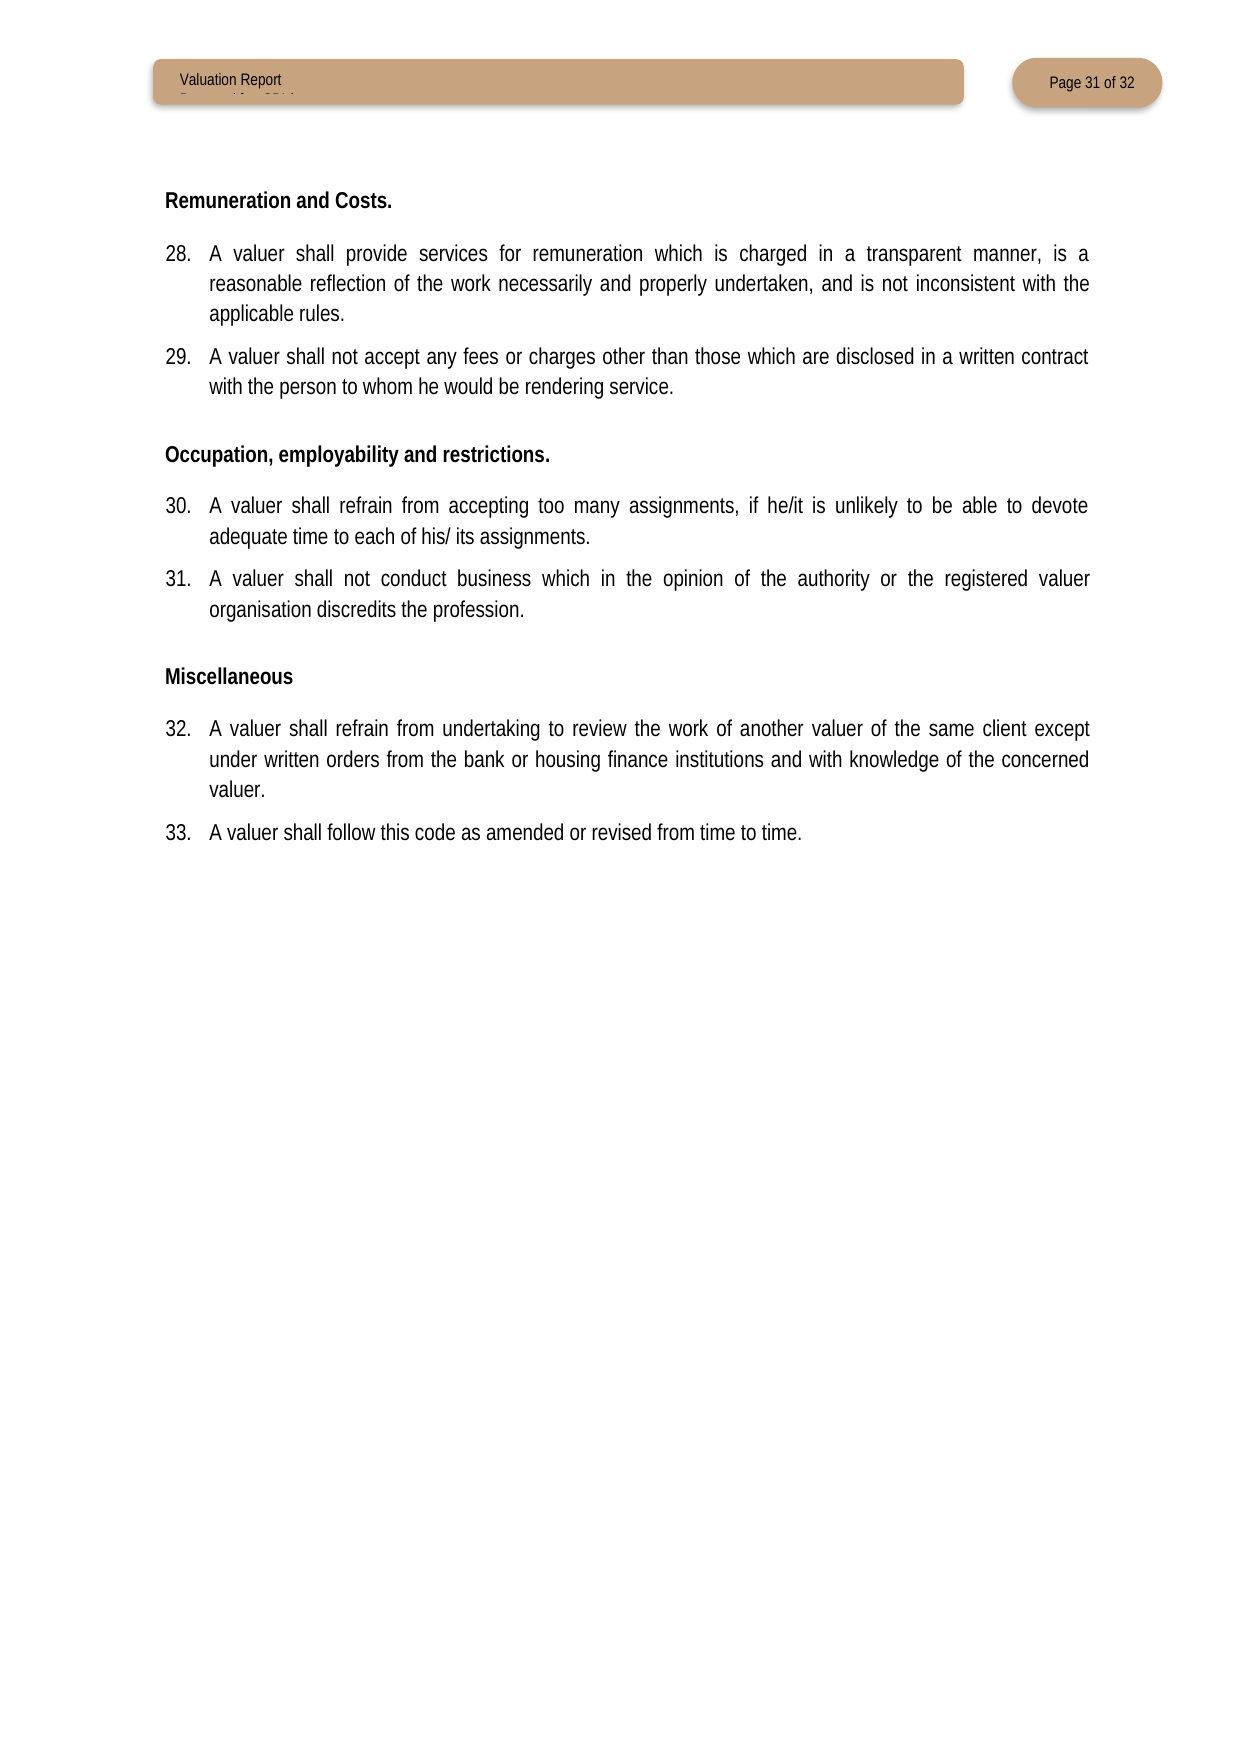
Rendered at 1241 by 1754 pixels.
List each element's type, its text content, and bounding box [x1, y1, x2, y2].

list A valuer shall refrain from undertaking to review the work of another valuer of the same client except under written orders from the bank or housing finance institutions and with knowledge of the concerned valuer. [178, 715, 1090, 802]
list A valuer shall not accept any fees or charges other than those which are disclosed in a written contract with the person to whom he would be rendering service. [178, 343, 1090, 399]
text Miscellaneous [165, 663, 1090, 690]
list A valuer shall not conduct business which in the opinion of the authority or the registered valuer organisation discredits the profession. [178, 565, 1090, 622]
list A valuer shall refrain from accepting too many assignments, if he/it is unlikely to be able to devote adequate time to each of his/ its assignments. [178, 492, 1090, 549]
list A valuer shall follow this code as amended or revised from time to time. [178, 818, 1090, 845]
text Occupation, employability and restrictions. [165, 441, 1090, 467]
list A valuer shall provide services for remuneration which is charged in a transparent manner, is a reasonable reflection of the work necessarily and properly undertaken, and is not inconsistent with the applicable rules. [178, 239, 1090, 326]
text Remuneration and Costs. [165, 187, 1090, 214]
